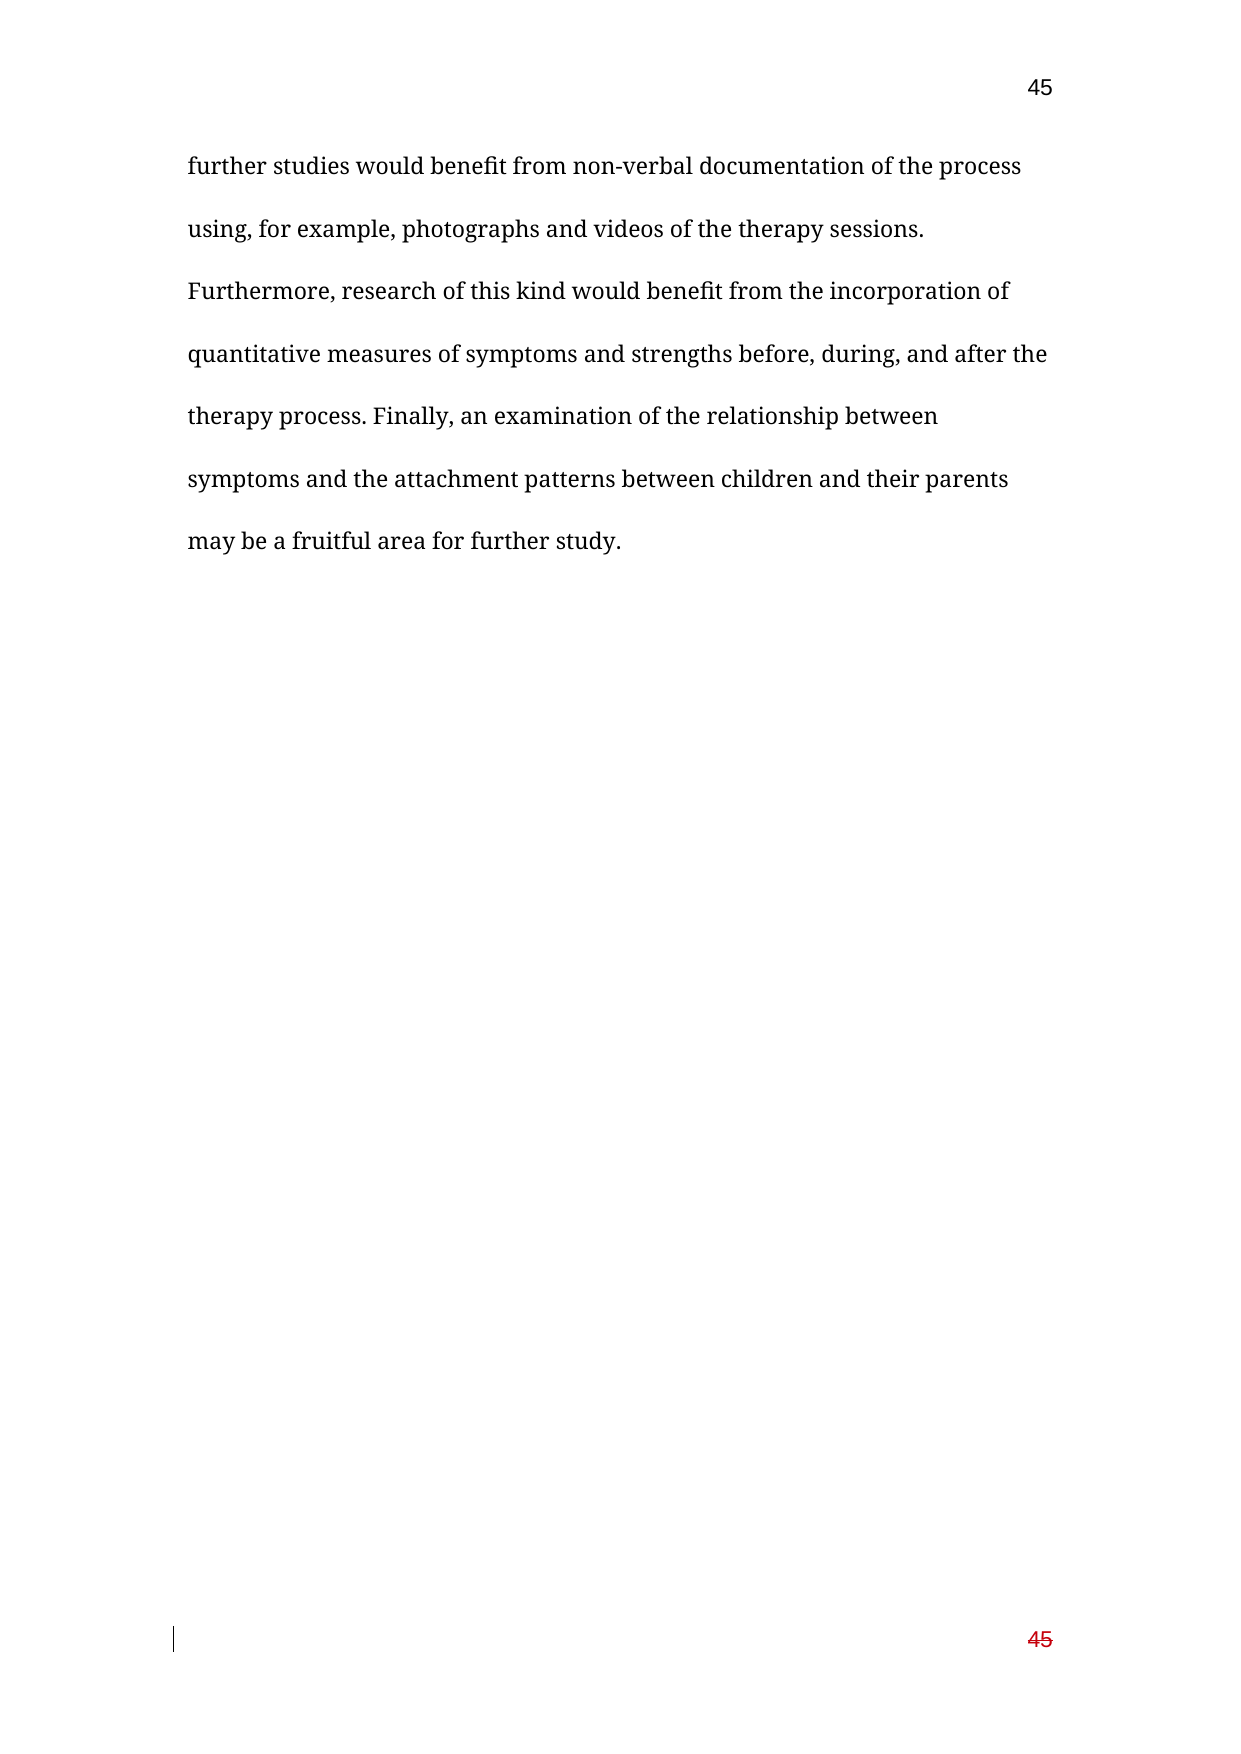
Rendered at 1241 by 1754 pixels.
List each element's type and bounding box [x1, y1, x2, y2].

text [187, 150, 1053, 556]
